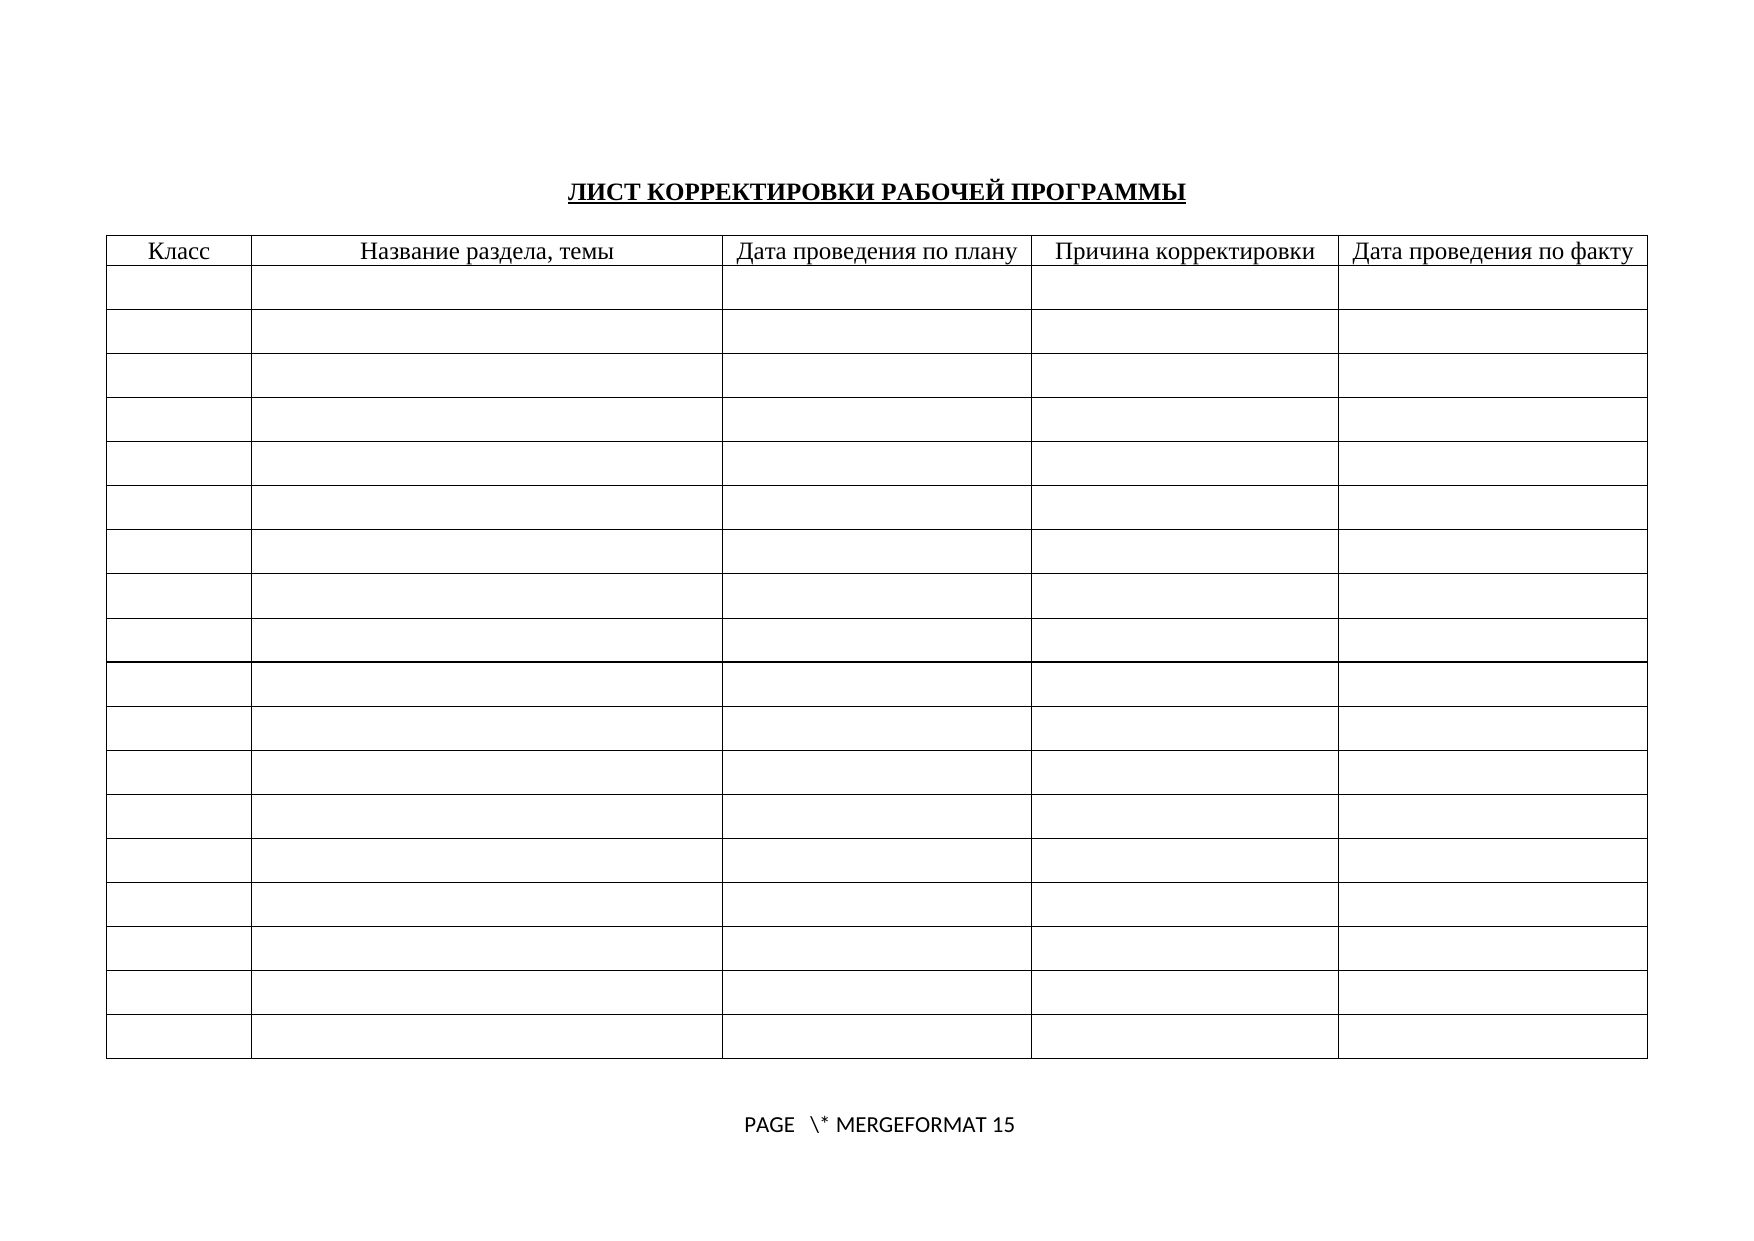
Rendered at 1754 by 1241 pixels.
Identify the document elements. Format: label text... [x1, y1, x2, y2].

table_cell [1339, 354, 1647, 397]
table_cell [252, 663, 722, 706]
table_cell [1032, 1015, 1338, 1058]
table_cell [1339, 398, 1647, 441]
table_cell [252, 354, 722, 397]
table_cell [723, 530, 1031, 573]
table_cell [252, 530, 722, 573]
table_cell [252, 310, 722, 353]
table_cell [252, 795, 722, 838]
table_cell [723, 310, 1031, 353]
table_cell [1032, 619, 1338, 661]
table_cell [252, 839, 722, 882]
table_cell [1032, 266, 1338, 309]
table_cell [1032, 530, 1338, 573]
table_cell [1032, 883, 1338, 926]
table_header Дата проведения по факту [1339, 236, 1647, 265]
table_cell [107, 442, 251, 485]
table_cell [1339, 530, 1647, 573]
table_cell [1339, 707, 1647, 749]
table_cell [1339, 442, 1647, 485]
table_cell [107, 927, 251, 970]
table_cell [252, 927, 722, 970]
table_cell [1339, 486, 1647, 529]
table_cell [1339, 751, 1647, 794]
table_cell [1032, 927, 1338, 970]
table_cell [723, 971, 1031, 1014]
table_cell [107, 574, 251, 617]
table_cell [723, 398, 1031, 441]
table_cell [107, 619, 251, 661]
table_cell [1032, 398, 1338, 441]
table_cell [107, 398, 251, 441]
table_cell [723, 795, 1031, 838]
table_cell [1032, 663, 1338, 706]
table_cell [1339, 619, 1647, 661]
table_cell [107, 310, 251, 353]
table_cell [1339, 663, 1647, 706]
table_cell [1032, 354, 1338, 397]
table_cell [252, 971, 722, 1014]
table_cell [1339, 795, 1647, 838]
table_header Класс [107, 236, 251, 265]
table_cell [1032, 839, 1338, 882]
table_cell [1339, 971, 1647, 1014]
table_cell [723, 354, 1031, 397]
table_cell [107, 1015, 251, 1058]
table_cell [252, 442, 722, 485]
table_cell [1032, 486, 1338, 529]
table_cell [723, 266, 1031, 309]
text ЛИСТ КОРРЕКТИРОВКИ РАБОЧЕЙ ПРОГРАММЫ [118, 177, 1636, 206]
table_cell [107, 971, 251, 1014]
table_cell [723, 883, 1031, 926]
table_cell [107, 266, 251, 309]
table_cell [252, 398, 722, 441]
table_cell [252, 574, 722, 617]
table_cell [723, 619, 1031, 661]
table_cell [723, 927, 1031, 970]
table_header Причина корректировки [1032, 236, 1338, 265]
table_cell [1032, 751, 1338, 794]
table_cell [252, 619, 722, 661]
table_cell [107, 663, 251, 706]
table_cell [107, 707, 251, 749]
table_cell [723, 751, 1031, 794]
table_cell [107, 839, 251, 882]
table_cell [723, 1015, 1031, 1058]
table_cell [1032, 574, 1338, 617]
table_cell [107, 486, 251, 529]
table_cell [723, 839, 1031, 882]
table_cell [1339, 574, 1647, 617]
table_header Дата проведения по плану [723, 236, 1031, 265]
table_cell [723, 707, 1031, 749]
table_cell [252, 486, 722, 529]
table_cell [723, 486, 1031, 529]
table_cell [1339, 839, 1647, 882]
table_cell [1339, 927, 1647, 970]
table_cell [1032, 795, 1338, 838]
table_cell [252, 883, 722, 926]
table_cell [107, 751, 251, 794]
table_cell [252, 266, 722, 309]
table_cell [1339, 310, 1647, 353]
table_header Название раздела, темы [252, 236, 722, 265]
table_cell [1339, 883, 1647, 926]
table_cell [107, 530, 251, 573]
table_cell [1032, 442, 1338, 485]
table_cell [1032, 971, 1338, 1014]
table_cell [107, 795, 251, 838]
table_cell [107, 354, 251, 397]
table_cell [107, 883, 251, 926]
table_cell [1339, 1015, 1647, 1058]
table_cell [1032, 707, 1338, 749]
table_cell [723, 663, 1031, 706]
table_cell [1339, 266, 1647, 309]
table_cell [252, 707, 722, 749]
table_cell [252, 1015, 722, 1058]
table_cell [1032, 310, 1338, 353]
table_cell [252, 751, 722, 794]
table_cell [723, 574, 1031, 617]
table_cell [723, 442, 1031, 485]
